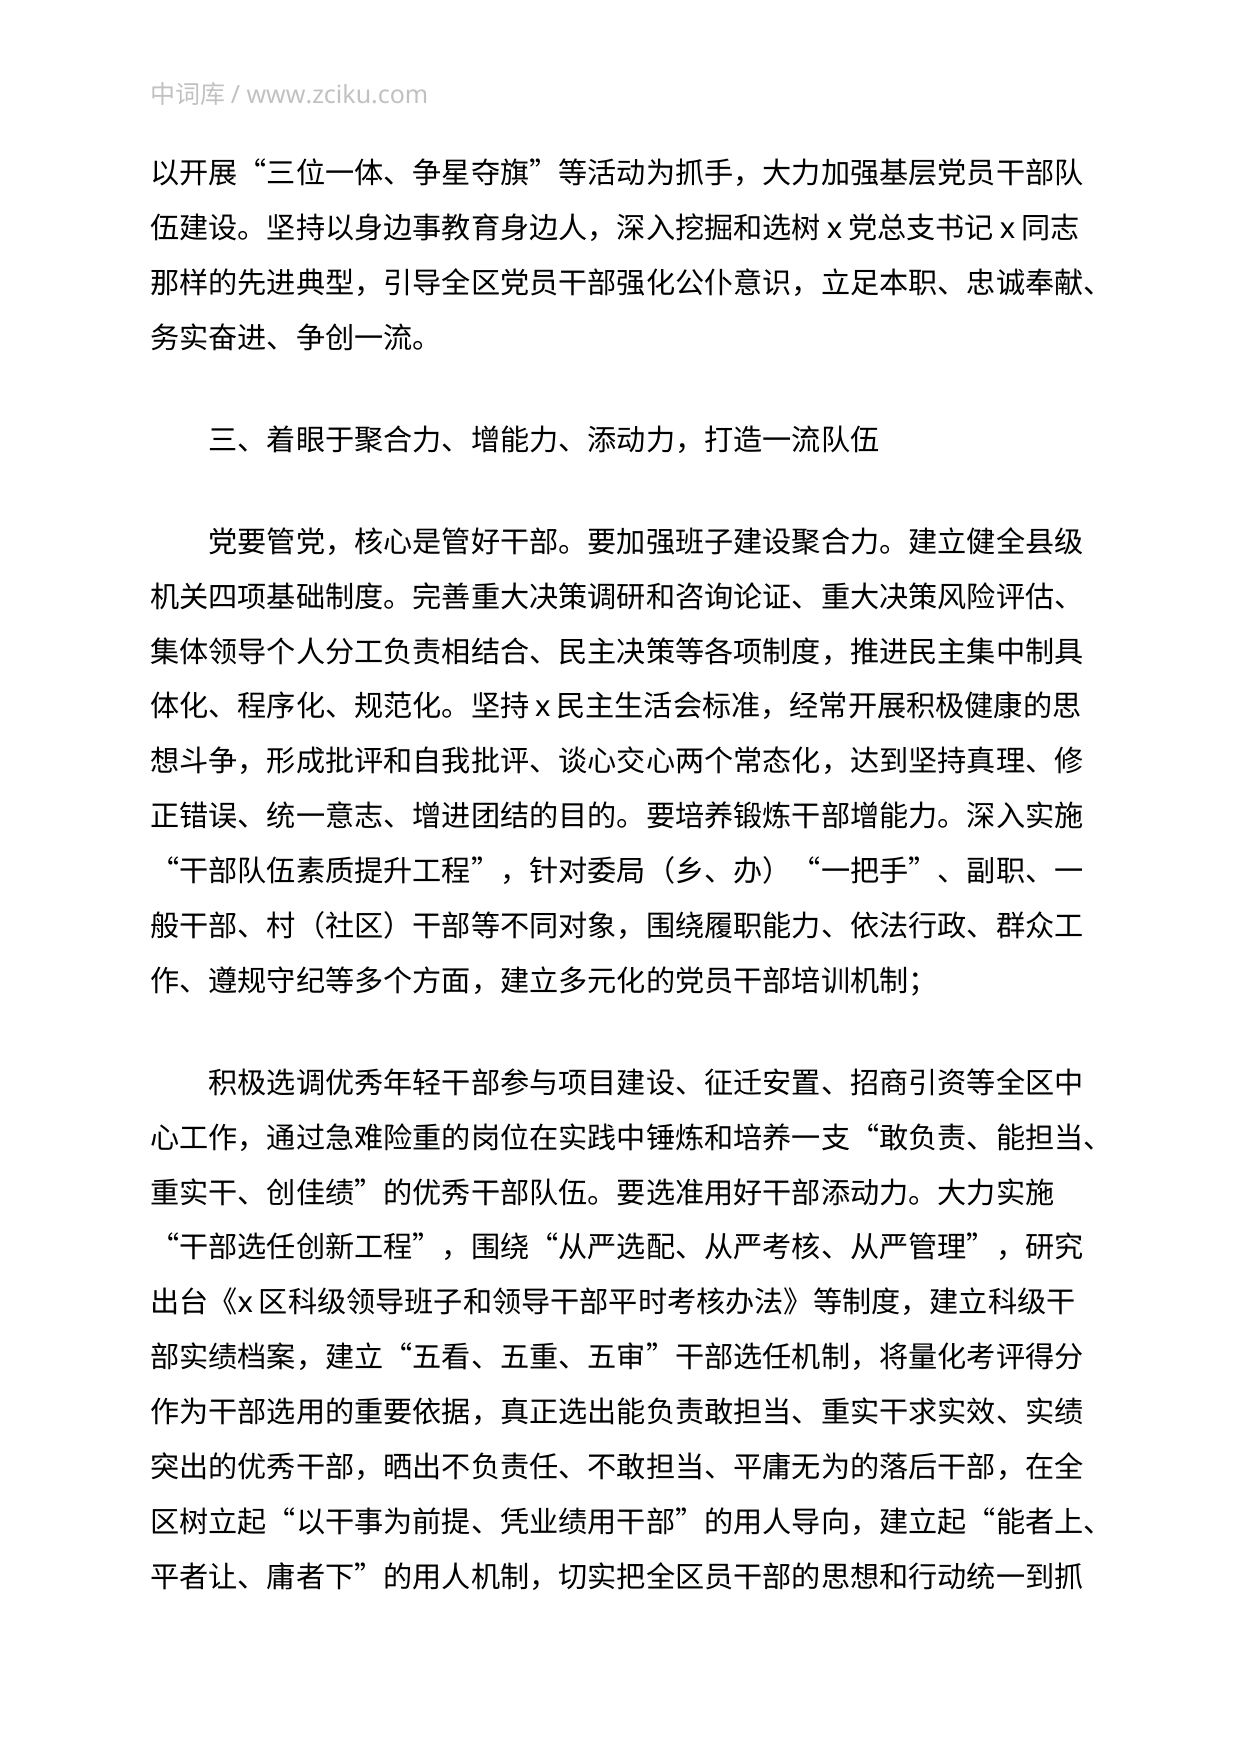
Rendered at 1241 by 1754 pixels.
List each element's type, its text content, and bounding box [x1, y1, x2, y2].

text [150, 150, 1090, 357]
text 三、着眼于聚合力、增能力、添动力，打造一流队伍 [150, 417, 1090, 459]
text 党要管党，核心是管好干部。要加强班子建设聚合力。建立健全县级机关四项基础制度。完善重大决策调研和咨询论证、重大决策风险评估、集体领导个人分工负责相结合、民主决策等各项制度，推进民主集中制具体化、程序化、规范化。坚持x民主生活会标准，经常开展积极健康的思想斗争，形成批评和自我批评、谈心交心两个常态化，达到坚持真理、修正错误、统一意志、增进团结的目的。要培养锻炼干部增能力。深入实施“干部队伍素质提升工程”，针对委局（乡、办）“一把手”、副职、一般干部、村（社区）干部等不同对象，围绕履职能力、依法行政、群众工作、遵规守纪等多个方面，建立多元化的党员干部培训机制； [150, 518, 1090, 1000]
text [150, 1059, 1090, 1596]
